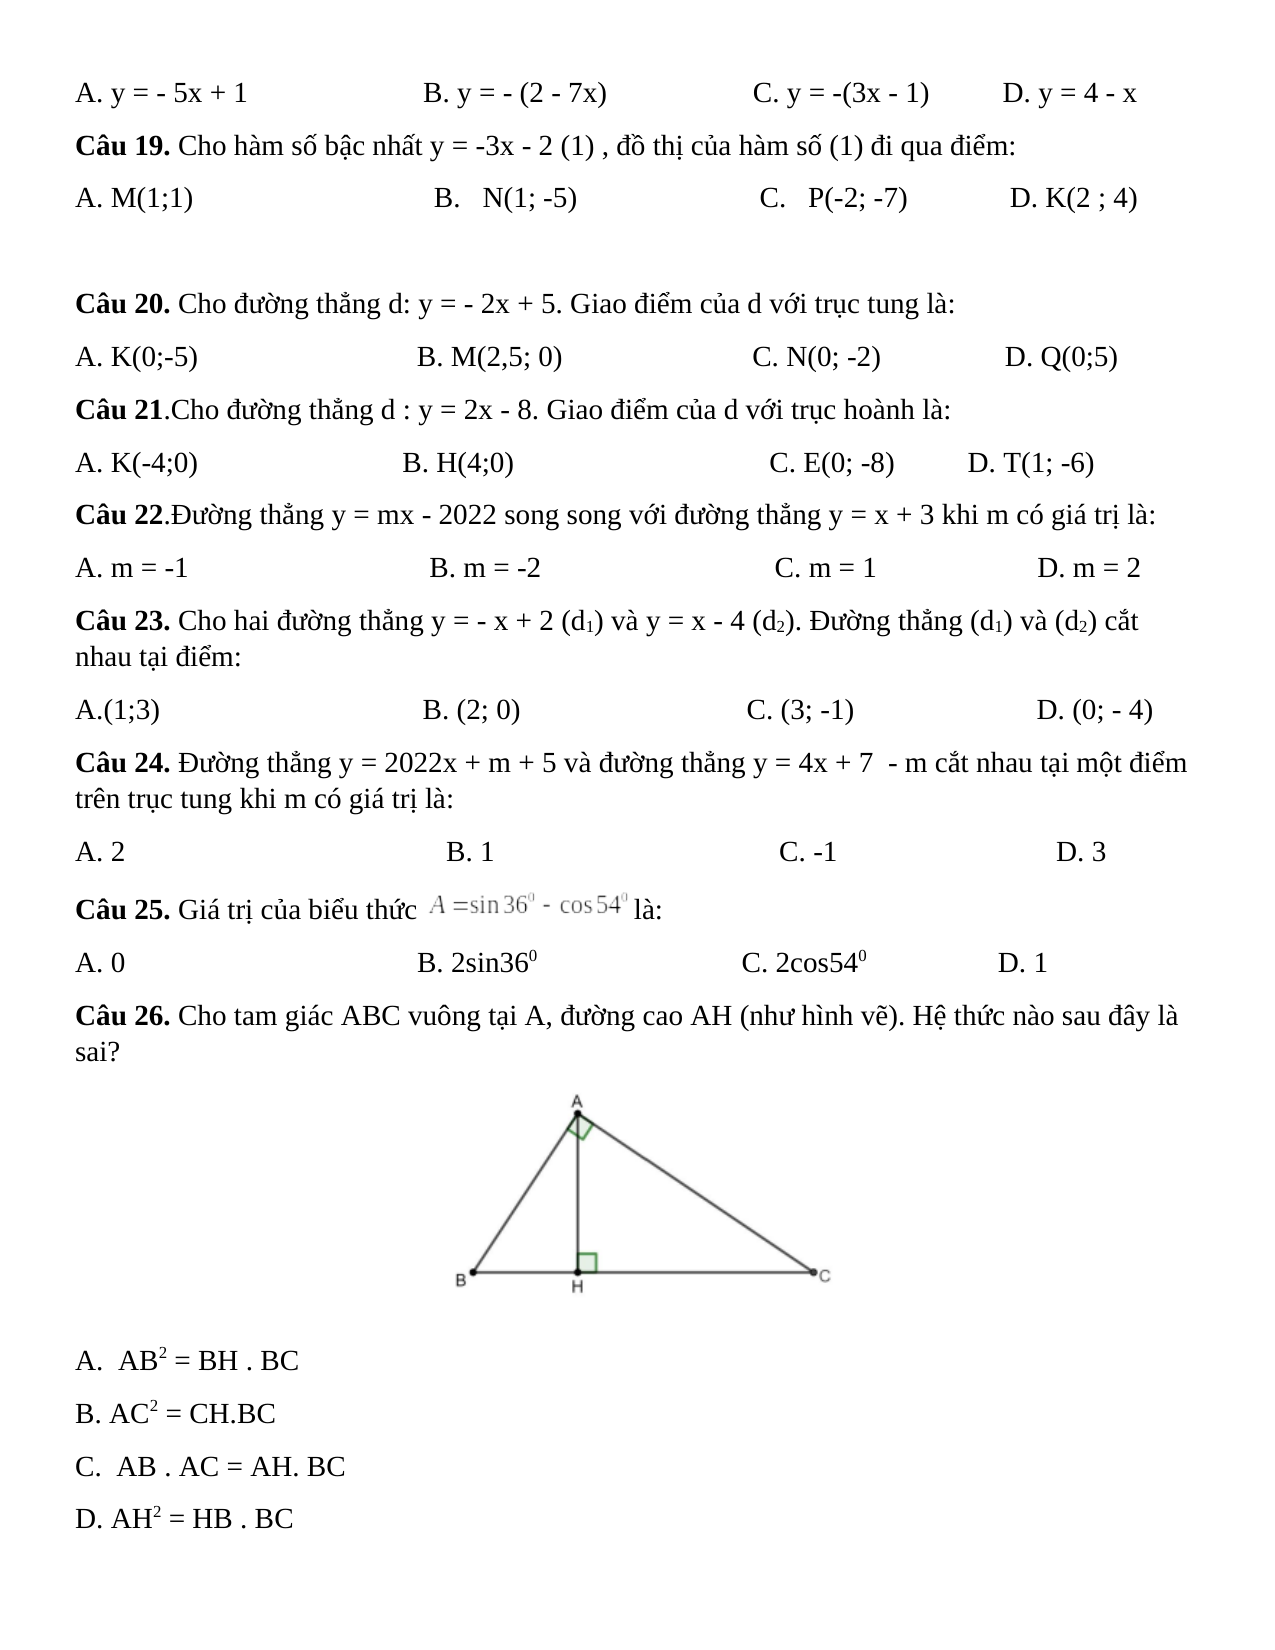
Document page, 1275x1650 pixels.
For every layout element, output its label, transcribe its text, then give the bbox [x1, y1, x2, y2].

text Câu 22.Đường thẳng y = mx - 2022 song song với đường thẳng y = x + 3 khi m có giá trị là: [75, 497, 1200, 531]
text A. M(1;1) B. N(1; -5) C. P(-2; -7) D. K(2 ; 4) [75, 181, 1200, 214]
text Câu 25. Giá trị của biểu thức là: [75, 887, 1200, 926]
text A. m = -1 B. m = -2 C. m = 1 D. m = 2 [75, 550, 1200, 584]
text A. K(0;-5) B. M(2,5; 0) C. N(0; -2) D. Q(0;5) [75, 339, 1200, 373]
text Câu 26. Cho tam giác ABC vuông tại A, đường cao AH (như hình vẽ). Hệ thức nào sau đây là sai? [75, 998, 1200, 1068]
picture [411, 1087, 864, 1325]
text D. AH2 = HB . BC [75, 1502, 1200, 1535]
text Câu 19. Cho hàm số bậc nhất y = -3x - 2 (1) , đồ thị của hàm số (1) đi qua điểm: [75, 128, 1200, 161]
text Câu 20. Cho đường thẳng d: y = - 2x + 5. Giao điểm của d với trục tung là: [75, 286, 1200, 320]
text Câu 23. Cho hai đường thẳng y = - x + 2 (d1) và y = x - 4 (d2). Đường thẳng (d1) và (d2) cắt nhau tại điểm: [75, 603, 1200, 673]
text A.(1;3) B. (2; 0) C. (3; -1) D. (0; - 4) [75, 692, 1200, 726]
text A. K(-4;0) B. H(4;0) C. E(0; -8) D. T(1; -6) [75, 445, 1200, 478]
text A. 2 B. 1 C. -1 D. 3 [75, 834, 1200, 867]
text A. AB2 = BH . BC [75, 1343, 1200, 1377]
text B. AC2 = CH.BC [75, 1396, 1200, 1429]
text A. 0 B. 2sin360 C. 2cos540 D. 1 [75, 945, 1200, 979]
text Câu 21.Cho đường thẳng d : y = 2x - 8. Giao điểm của d với trục hoành là: [75, 392, 1200, 425]
text A. y = - 5x + 1 B. y = - (2 - 7x) C. y = -(3x - 1) D. y = 4 - x [75, 75, 1200, 108]
text Câu 24. Đường thẳng y = 2022x + m + 5 và đường thẳng y = 4x + 7 - m cắt nhau tại một điểm trên trục tung khi m có giá trị là: [75, 745, 1200, 814]
text C. AB . AC = AH. BC [75, 1449, 1200, 1482]
